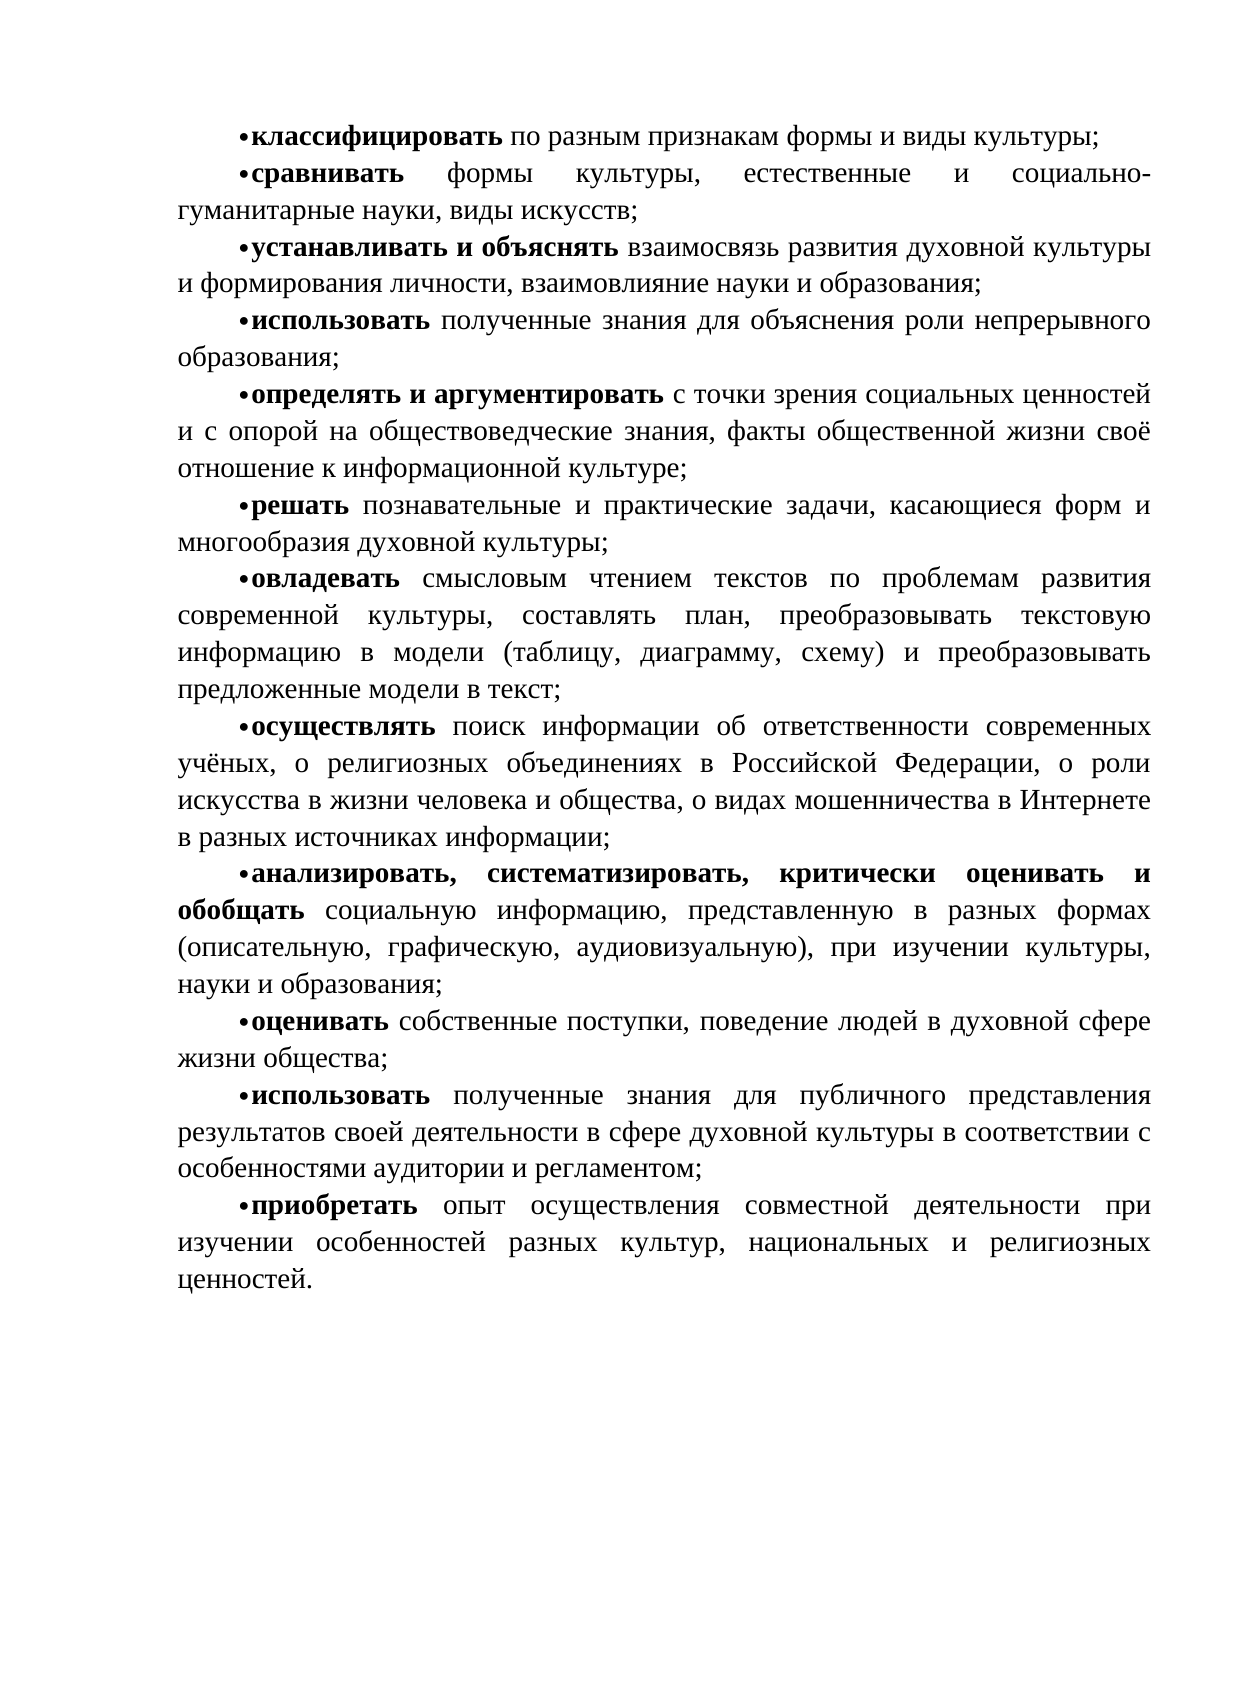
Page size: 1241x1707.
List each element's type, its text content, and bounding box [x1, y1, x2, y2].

list овладевать смысловым чтением текстов по проблемам развития современной культуры, составлять план, преобразовывать текстовую информацию в модели (таблицу, диаграмму, схему) и преобразовывать предложенные модели в текст; [177, 561, 1152, 705]
list приобретать опыт осуществления совместной деятельности при изучении особенностей разных культур, национальных и религиозных ценностей. [177, 1187, 1152, 1295]
list определять и аргументировать с точки зрения социальных ценностей и с опорой на обществоведческие знания, факты общественной жизни своё отношение к информационной культуре; [177, 376, 1152, 483]
list использовать полученные знания для публичного представления результатов своей деятельности в сфере духовной культуры в соответствии с особенностями аудитории и регламентом; [177, 1077, 1152, 1184]
list классифицировать по разным признакам формы и виды культуры; [177, 118, 1152, 152]
list сравнивать формы культуры, естественные и социально-гуманитарные науки, виды искусств; [177, 155, 1152, 225]
list осуществлять поиск информации об ответственности современных учёных, о религиозных объединениях в Российской Федерации, о роли искусства в жизни человека и общества, о видах мошенничества в Интернете в разных источниках информации; [177, 708, 1152, 852]
list решать познавательные и практические задачи, касающиеся форм и многообразия духовной культуры; [177, 487, 1152, 557]
list использовать полученные знания для объяснения роли непрерывного образования; [177, 302, 1152, 373]
list анализировать, систематизировать, критически оценивать и обобщать социальную информацию, представленную в разных формах (описательную, графическую, аудиовизуальную), при изучении культуры, науки и образования; [177, 856, 1152, 1000]
list устанавливать и объяснять взаимосвязь развития духовной культуры и формирования личности, взаимовлияние науки и образования; [177, 229, 1152, 299]
list оценивать собственные поступки, поведение людей в духовной сфере жизни общества; [177, 1003, 1152, 1073]
